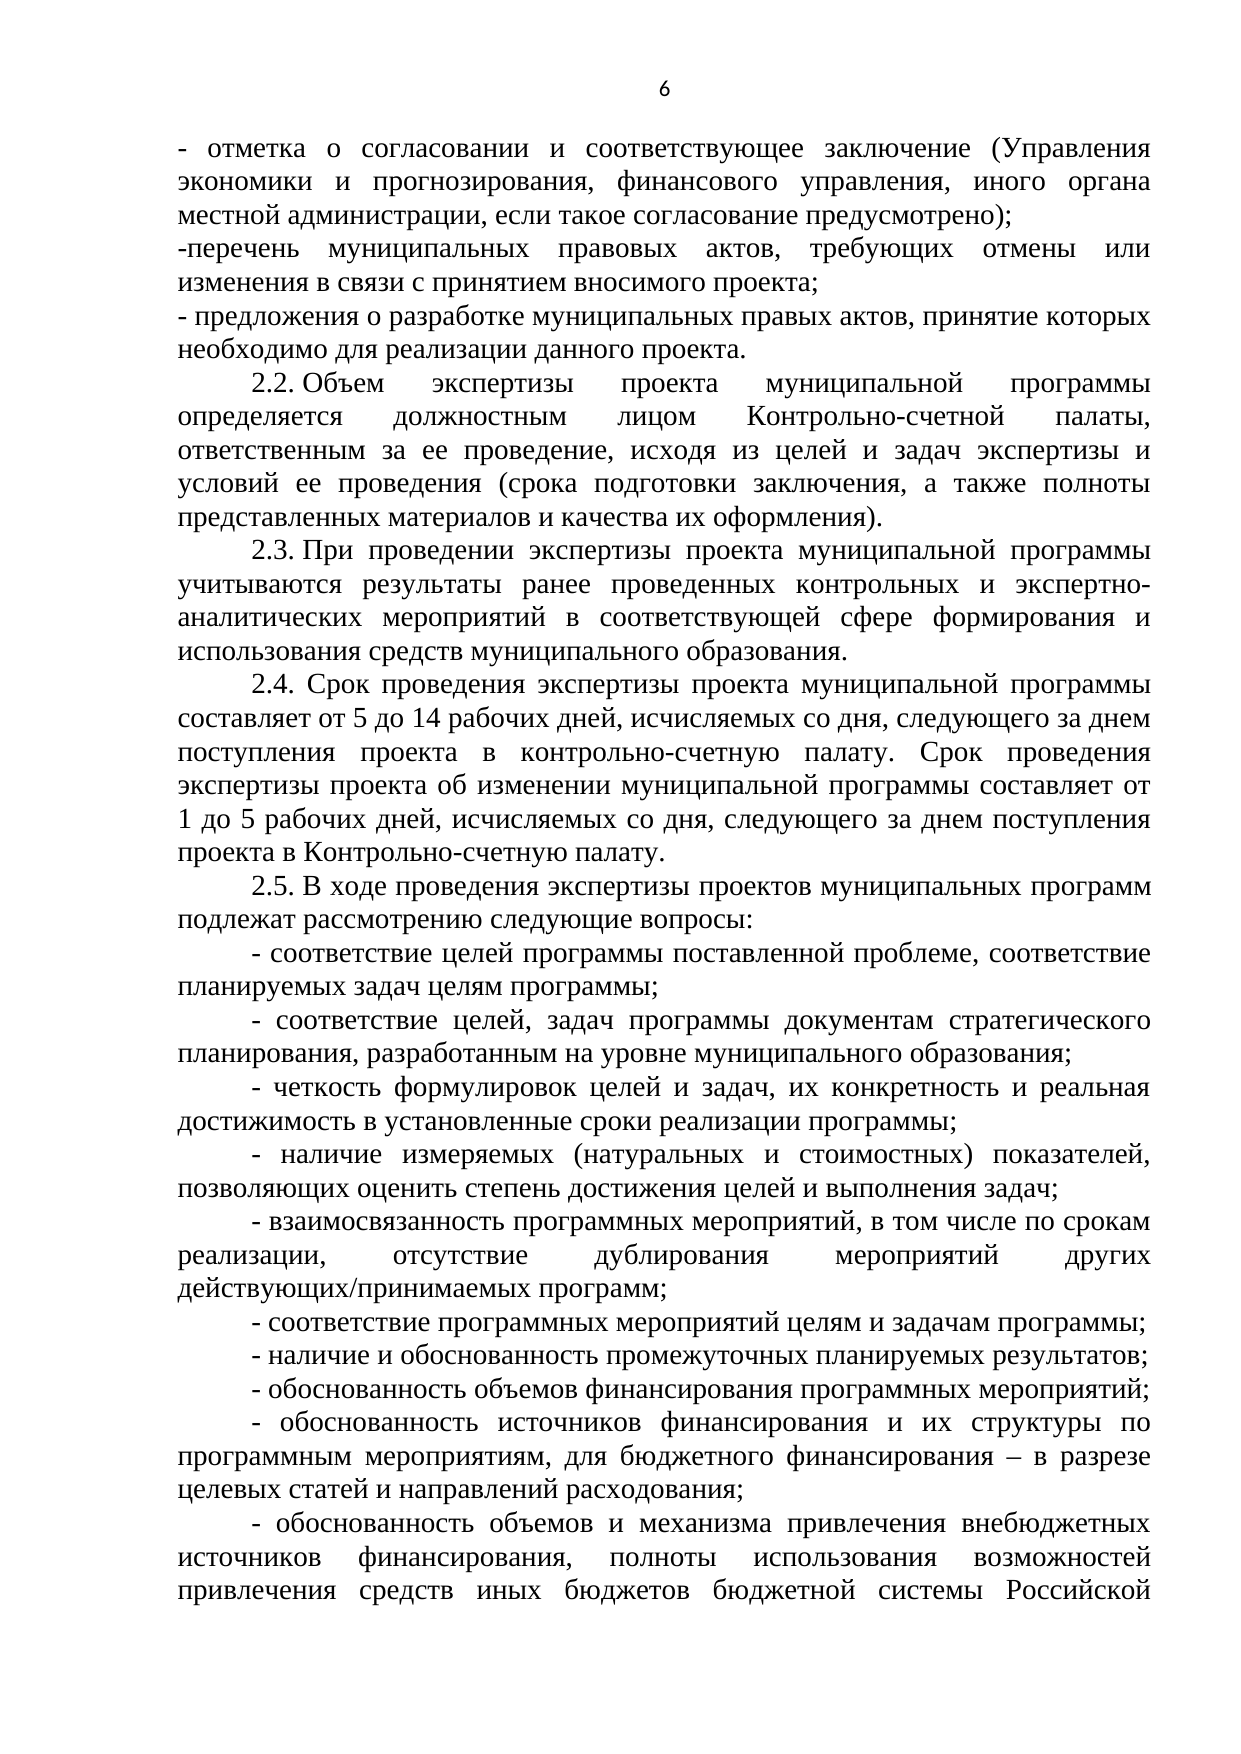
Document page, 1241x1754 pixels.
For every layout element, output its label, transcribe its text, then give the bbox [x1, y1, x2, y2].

text 2.2. Объем экспертизы проекта муниципальной программы определяется должностным лицом Контрольно-счетной палаты, ответственным за ее проведение, исходя из целей и задач экспертизы и условий ее проведения (срока подготовки заключения, а также полноты представленных материалов и качества их оформления). [177, 365, 1152, 532]
text - наличие измеряемых (натуральных и стоимостных) показателей, позволяющих оценить степень достижения целей и выполнения задач; [177, 1136, 1152, 1203]
text - обоснованность объемов финансирования программных мероприятий; [177, 1371, 1152, 1404]
text - отметка о согласовании и соответствующее заключение (Управления экономики и прогнозирования, финансового управления, иного органа местной администрации, если такое согласование предусмотрено); [177, 130, 1152, 231]
text -перечень муниципальных правовых актов, требующих отмены или изменения в связи с принятием вносимого проекта; [177, 231, 1152, 298]
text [177, 1505, 1152, 1606]
text - соответствие целей, задач программы документам стратегического планирования, разработанным на уровне муниципального образования; [177, 1002, 1152, 1069]
text - взаимосвязанность программных мероприятий, в том числе по срокам реализации, отсутствие дублирования мероприятий других действующих/принимаемых программ; [177, 1203, 1152, 1304]
text - соответствие целей программы поставленной проблеме, соответствие планируемых задач целям программы; [177, 935, 1152, 1002]
text - предложения о разработке муниципальных правых актов, принятие которых необходимо для реализации данного проекта. [177, 298, 1152, 365]
text 2.4. Срок проведения экспертизы проекта муниципальной программы составляет от 5 до 14 рабочих дней, исчисляемых со дня, следующего за днем поступления проекта в контрольно-счетную палату. Срок проведения экспертизы проекта об изменении муниципальной программы составляет от 1 до 5 рабочих дней, исчисляемых со дня, следующего за днем поступления проекта в Контрольно-счетную палату. [177, 667, 1152, 868]
text - четкость формулировок целей и задач, их конкретность и реальная достижимость в установленные сроки реализации программы; [177, 1069, 1152, 1136]
text - соответствие программных мероприятий целям и задачам программы; [177, 1304, 1152, 1337]
text 2.5. В ходе проведения экспертизы проектов муниципальных программ подлежат рассмотрению следующие вопросы: [177, 868, 1152, 935]
text 2.3. При проведении экспертизы проекта муниципальной программы учитываются результаты ранее проведенных контрольных и экспертно-аналитических мероприятий в соответствующей сфере формирования и использования средств муниципального образования. [177, 532, 1152, 667]
text - наличие и обоснованность промежуточных планируемых результатов; [177, 1337, 1152, 1371]
text - обоснованность источников финансирования и их структуры по программным мероприятиям, для бюджетного финансирования – в разрезе целевых статей и направлений расходования; [177, 1404, 1152, 1505]
